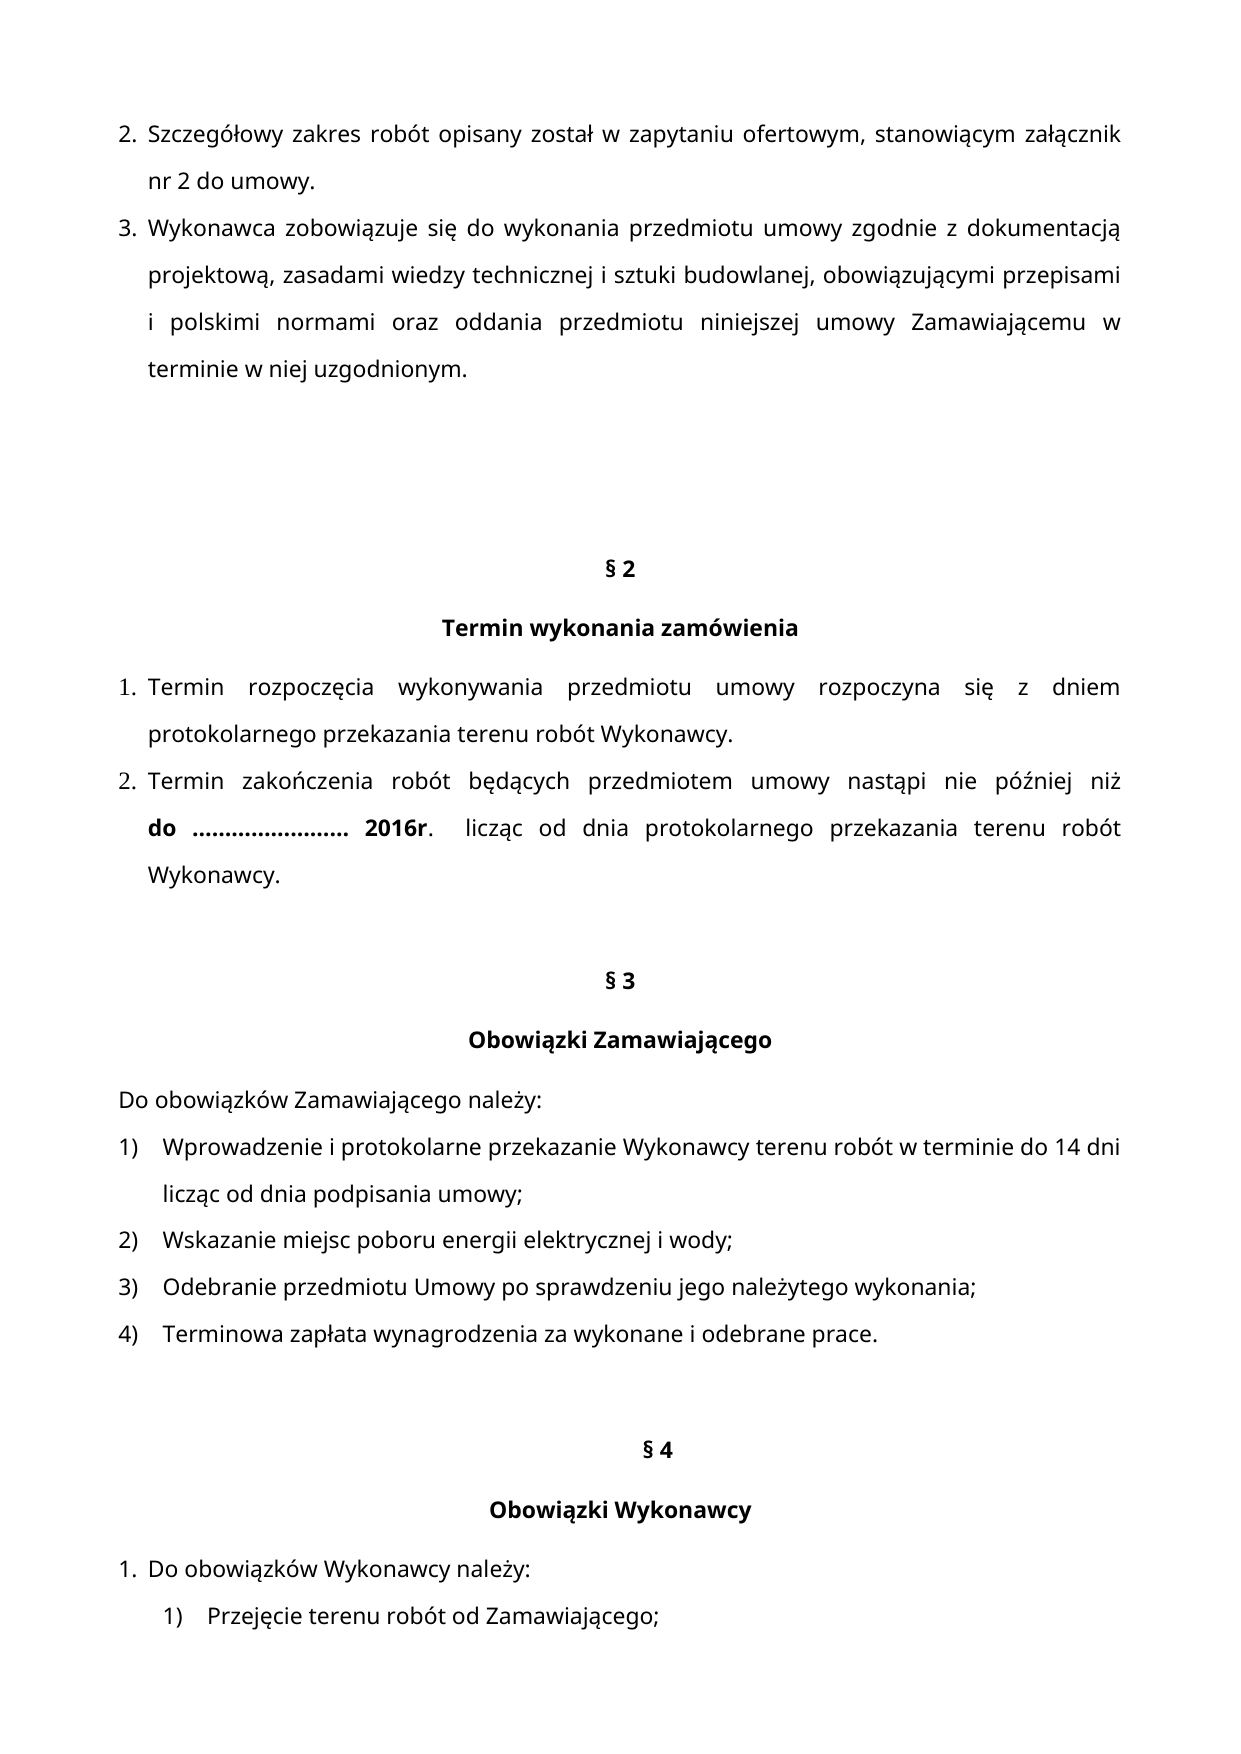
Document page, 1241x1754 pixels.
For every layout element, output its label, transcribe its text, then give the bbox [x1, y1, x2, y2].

list Wykonawca zobowiązuje się do wykonania przedmiotu umowy zgodnie z dokumentacją projektową, zasadami wiedzy technicznej i sztuki budowlanej, obowiązującymi przepisami i polskimi normami oraz oddania przedmiotu niniejszej umowy Zamawiającemu w terminie w niej uzgodnionym. [118, 212, 1122, 384]
text Obowiązki Wykonawcy [118, 1494, 1122, 1525]
list Terminowa zapłata wynagrodzenia za wykonane i odebrane prace. [118, 1318, 1122, 1349]
list Do obowiązków Wykonawcy należy: [118, 1553, 1122, 1584]
text Obowiązki Zamawiającego [118, 1024, 1122, 1056]
list Przejęcie terenu robót od Zamawiającego; [162, 1600, 1122, 1631]
text Do obowiązków Zamawiającego należy: [118, 1084, 1122, 1115]
list Termin zakończenia robót będących przedmiotem umowy nastąpi nie później niż do …………………… 2016r. licząc od dnia protokolarnego przekazania terenu robót Wykonawcy. [118, 765, 1122, 890]
text § 4 [193, 1434, 1122, 1466]
list Wprowadzenie i protokolarne przekazanie Wykonawcy terenu robót w terminie do 14 dni licząc od dnia podpisania umowy; [118, 1131, 1122, 1209]
list Odebranie przedmiotu Umowy po sprawdzeniu jego należytego wykonania; [118, 1271, 1122, 1302]
list Szczegółowy zakres robót opisany został w zapytaniu ofertowym, stanowiącym załącznik nr 2 do umowy. [118, 118, 1122, 196]
text Termin wykonania zamówienia [118, 612, 1122, 643]
text § 2 [118, 552, 1122, 584]
text § 3 [118, 965, 1122, 996]
list Wskazanie miejsc poboru energii elektrycznej i wody; [118, 1224, 1122, 1256]
list Termin rozpoczęcia wykonywania przedmiotu umowy rozpoczyna się z dniem protokolarnego przekazania terenu robót Wykonawcy. [118, 671, 1122, 749]
